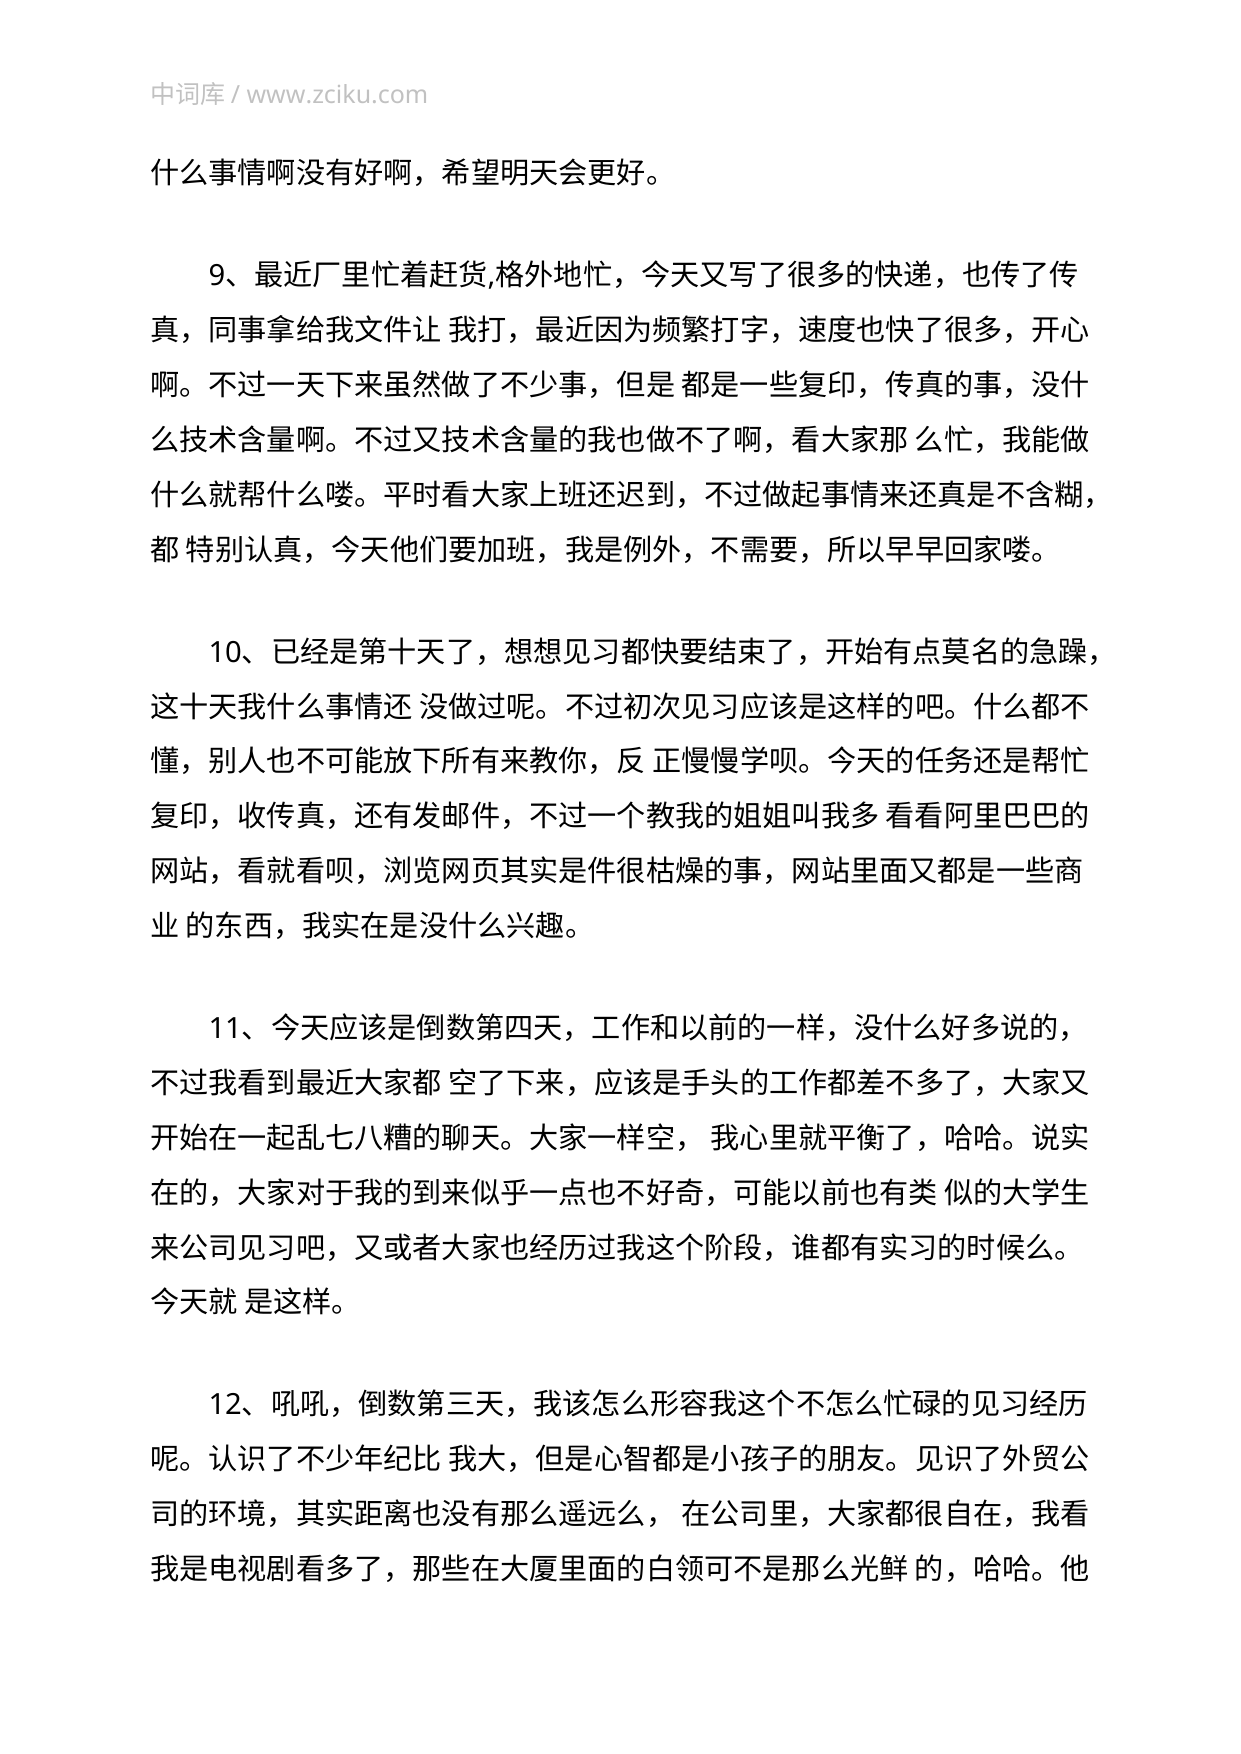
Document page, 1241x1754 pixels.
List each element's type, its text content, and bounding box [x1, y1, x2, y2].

text 11、今天应该是倒数第四天，工作和以前的一样，没什么好多说的，不过我看到最近大家都 空了下来，应该是手头的工作都差不多了，大家又开始在一起乱七八糟的聊天。大家一样空， 我心里就平衡了，哈哈。说实在的，大家对于我的到来似乎一点也不好奇，可能以前也有类 似的大学生来公司见习吧，又或者大家也经历过我这个阶段，谁都有实习的时候么。今天就 是这样。 [150, 1004, 1090, 1321]
text 9、最近厂里忙着赶货,格外地忙，今天又写了很多的快递，也传了传真，同事拿给我文件让 我打，最近因为频繁打字，速度也快了很多，开心啊。不过一天下来虽然做了不少事，但是 都是一些复印，传真的事，没什么技术含量啊。不过又技术含量的我也做不了啊，看大家那 么忙，我能做什么就帮什么喽。平时看大家上班还迟到，不过做起事情来还真是不含糊，都 特别认真，今天他们要加班，我是例外，不需要，所以早早回家喽。 [150, 252, 1090, 569]
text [150, 150, 1090, 192]
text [150, 1381, 1090, 1588]
text 10、已经是第十天了，想想见习都快要结束了，开始有点莫名的急躁，这十天我什么事情还 没做过呢。不过初次见习应该是这样的吧。什么都不懂，别人也不可能放下所有来教你，反 正慢慢学呗。今天的任务还是帮忙复印，收传真，还有发邮件，不过一个教我的姐姐叫我多 看看阿里巴巴的网站，看就看呗，浏览网页其实是件很枯燥的事，网站里面又都是一些商业 的东西，我实在是没什么兴趣。 [150, 628, 1090, 945]
